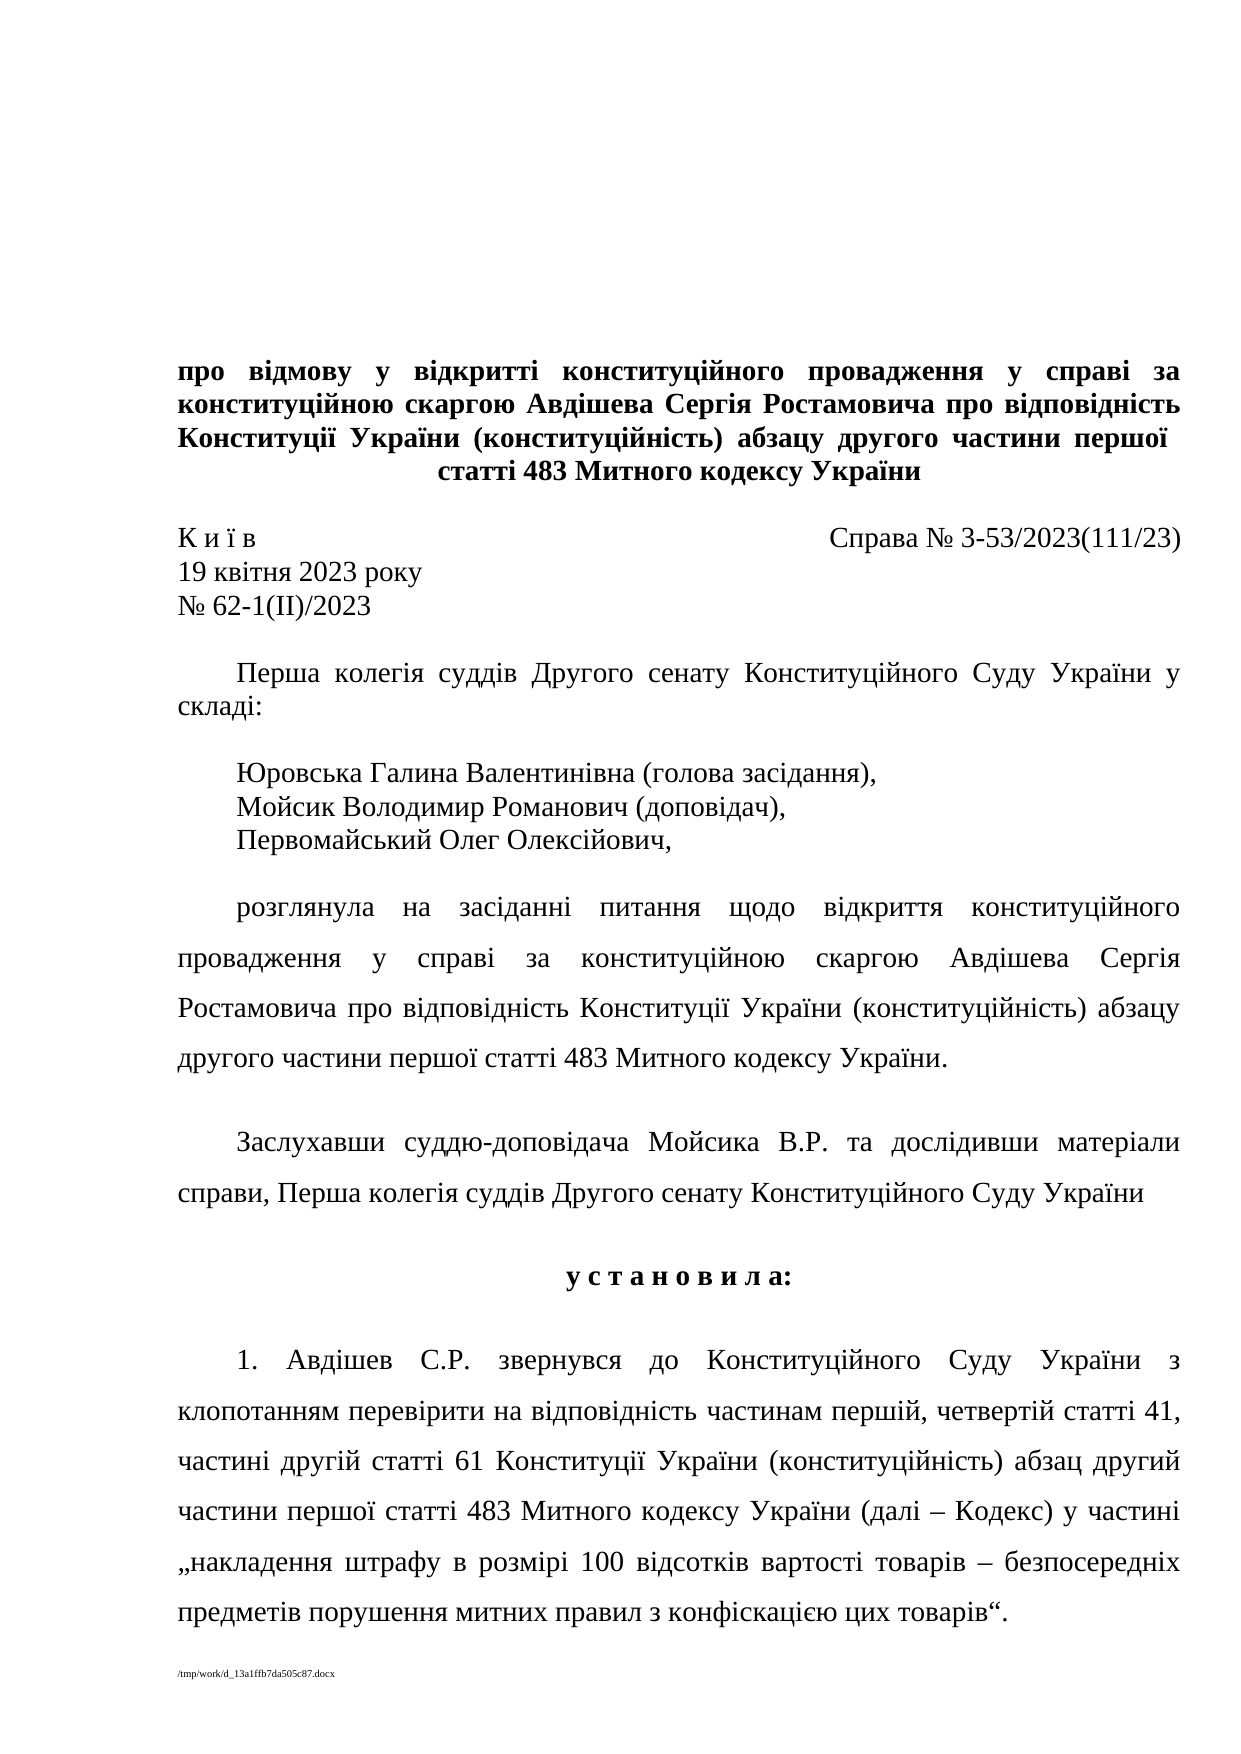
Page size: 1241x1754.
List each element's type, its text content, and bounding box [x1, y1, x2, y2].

text 19 квітня 2023 року [177, 554, 1181, 588]
text Юровська Галина Валентинівна (голова засідання), [177, 755, 1181, 789]
text Перша колегія суддів Другого сенату Конституційного Суду України у складі: [177, 655, 1181, 722]
text про відмову у відкритті конституційного провадження у справі за конституційною скаргою Авдішева Сергія Ростамовича про відповідність Конституції України (конституційність) абзацу другого частини першої статті 483 Митного кодексу України [177, 353, 1181, 487]
text Мойсик Володимир Романович (доповідач), [177, 789, 1181, 822]
text у с т а н о в и л а: [177, 1258, 1181, 1292]
text 1. Авдішев С.Р. звернувся до Конституційного Суду України з клопотанням перевірити на відповідність частинам першій, четвертій статті 41, частині другій статті 61 Конституції України (конституційність) абзац другий частини першої статті 483 Митного кодексу України (далі – Кодекс) у частині „накладення штрафу в розмірі 100 відсотків вартості товарів – безпосередніх предметів порушення митних правил з конфіскацією цих товарів“. [177, 1342, 1181, 1627]
text Заслухавши суддю-доповідача Мойсика В.Р. та дослідивши матеріали справи, Перша колегія суддів Другого сенату Конституційного Суду України [177, 1124, 1181, 1208]
text розглянула на засіданні питання щодо відкриття конституційного провадження у справі за конституційною скаргою Авдішева Сергія Ростамовича про відповідність Конституції України (конституційність) абзацу другого частини першої статті 483 Митного кодексу України. [177, 889, 1181, 1074]
text № 62-1(ІІ)/2023 [177, 588, 1181, 621]
text К и ї в Справа № 3-53/2023(111/23) [177, 521, 1181, 554]
text Первомайський Олег Олексійович, [177, 822, 1181, 856]
